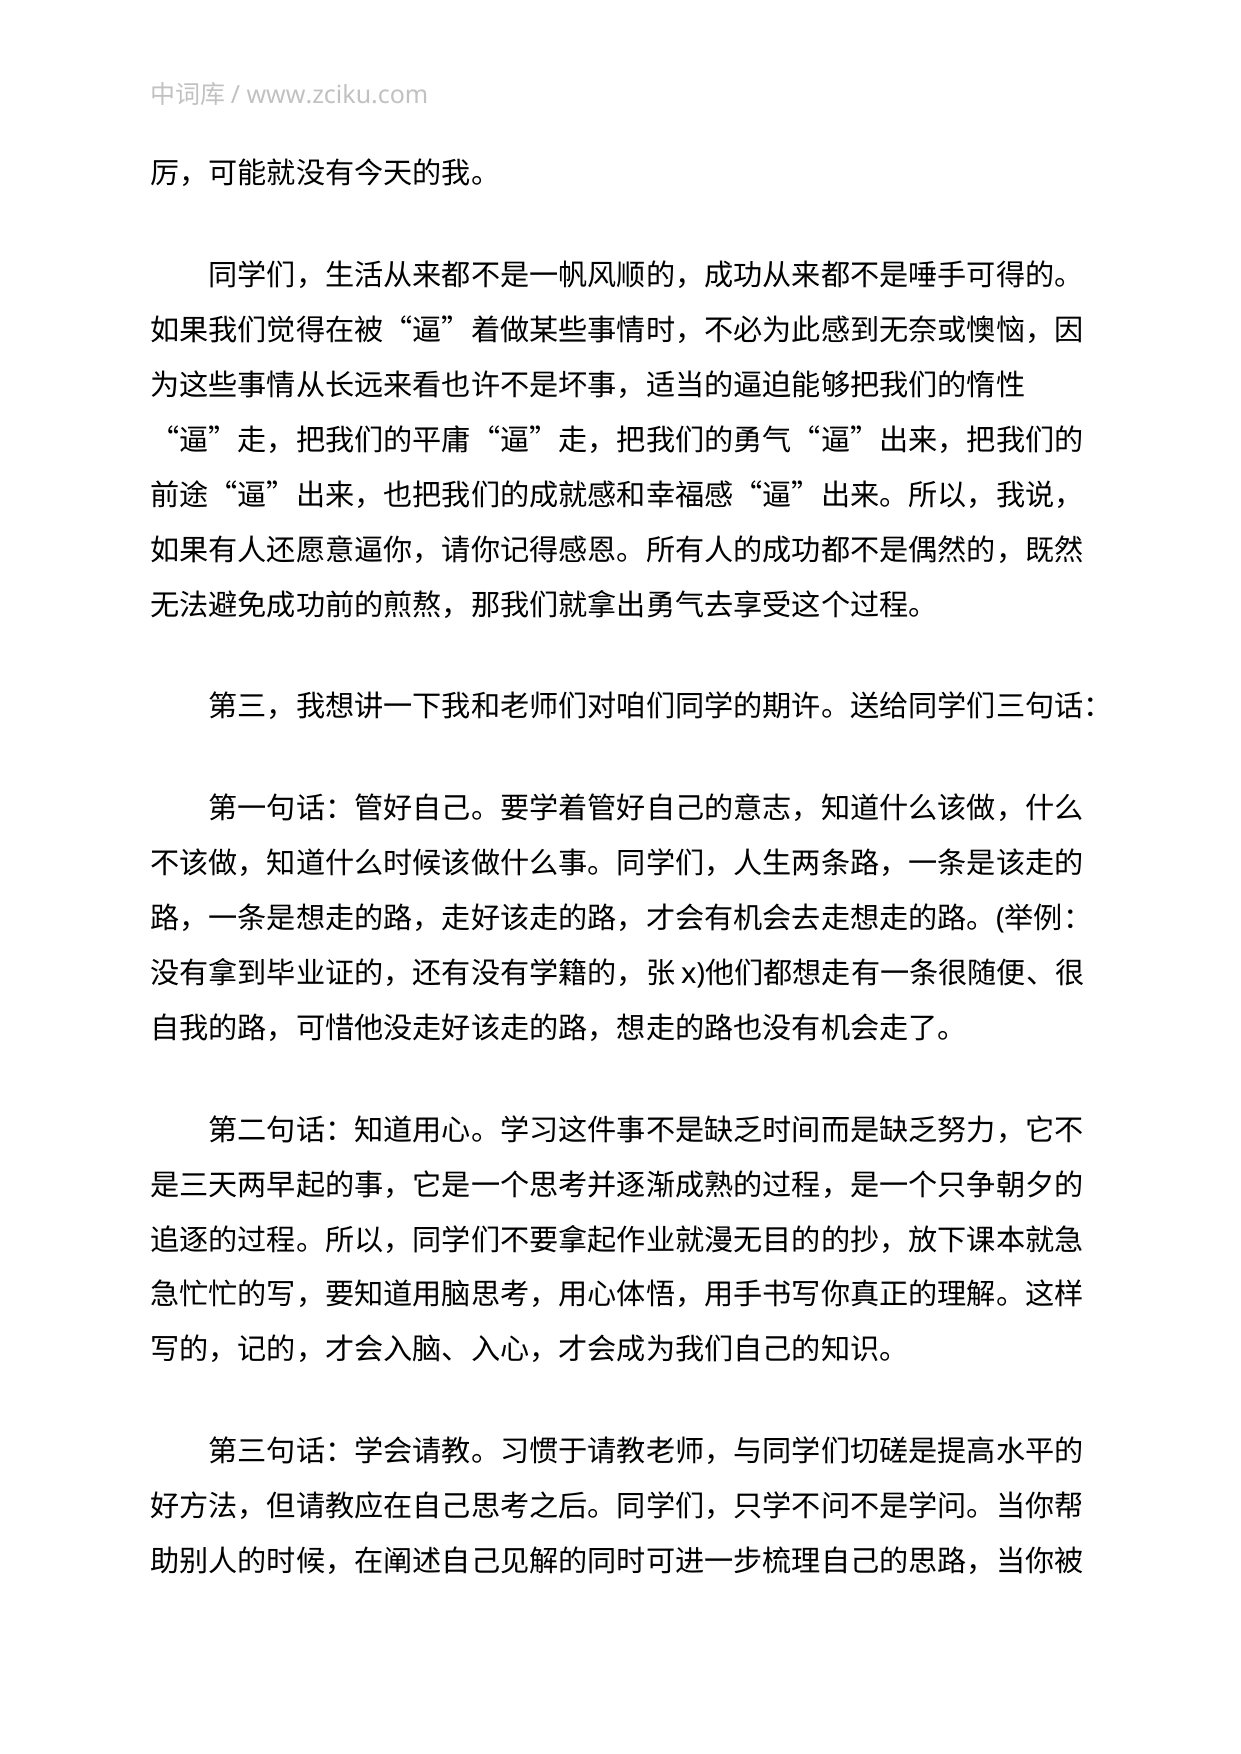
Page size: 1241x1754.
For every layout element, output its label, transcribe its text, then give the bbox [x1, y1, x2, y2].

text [150, 150, 1090, 192]
text 同学们，生活从来都不是一帆风顺的，成功从来都不是唾手可得的。如果我们觉得在被“逼”着做某些事情时，不必为此感到无奈或懊恼，因为这些事情从长远来看也许不是坏事，适当的逼迫能够把我们的惰性“逼”走，把我们的平庸“逼”走，把我们的勇气“逼”出来，把我们的前途“逼”出来，也把我们的成就感和幸福感“逼”出来。所以，我说，如果有人还愿意逼你，请你记得感恩。所有人的成功都不是偶然的，既然无法避免成功前的煎熬，那我们就拿出勇气去享受这个过程。 [150, 252, 1090, 623]
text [150, 1428, 1090, 1580]
text 第二句话：知道用心。学习这件事不是缺乏时间而是缺乏努力，它不是三天两早起的事，它是一个思考并逐渐成熟的过程，是一个只争朝夕的追逐的过程。所以，同学们不要拿起作业就漫无目的的抄，放下课本就急急忙忙的写，要知道用脑思考，用心体悟，用手书写你真正的理解。这样写的，记的，才会入脑、入心，才会成为我们自己的知识。 [150, 1106, 1090, 1368]
text 第三，我想讲一下我和老师们对咱们同学的期许。送给同学们三句话： [150, 683, 1090, 725]
text 第一句话：管好自己。要学着管好自己的意志，知道什么该做，什么不该做，知道什么时候该做什么事。同学们，人生两条路，一条是该走的路，一条是想走的路，走好该走的路，才会有机会去走想走的路。(举例：没有拿到毕业证的，还有没有学籍的，张x)他们都想走有一条很随便、很自我的路，可惜他没走好该走的路，想走的路也没有机会走了。 [150, 785, 1090, 1047]
